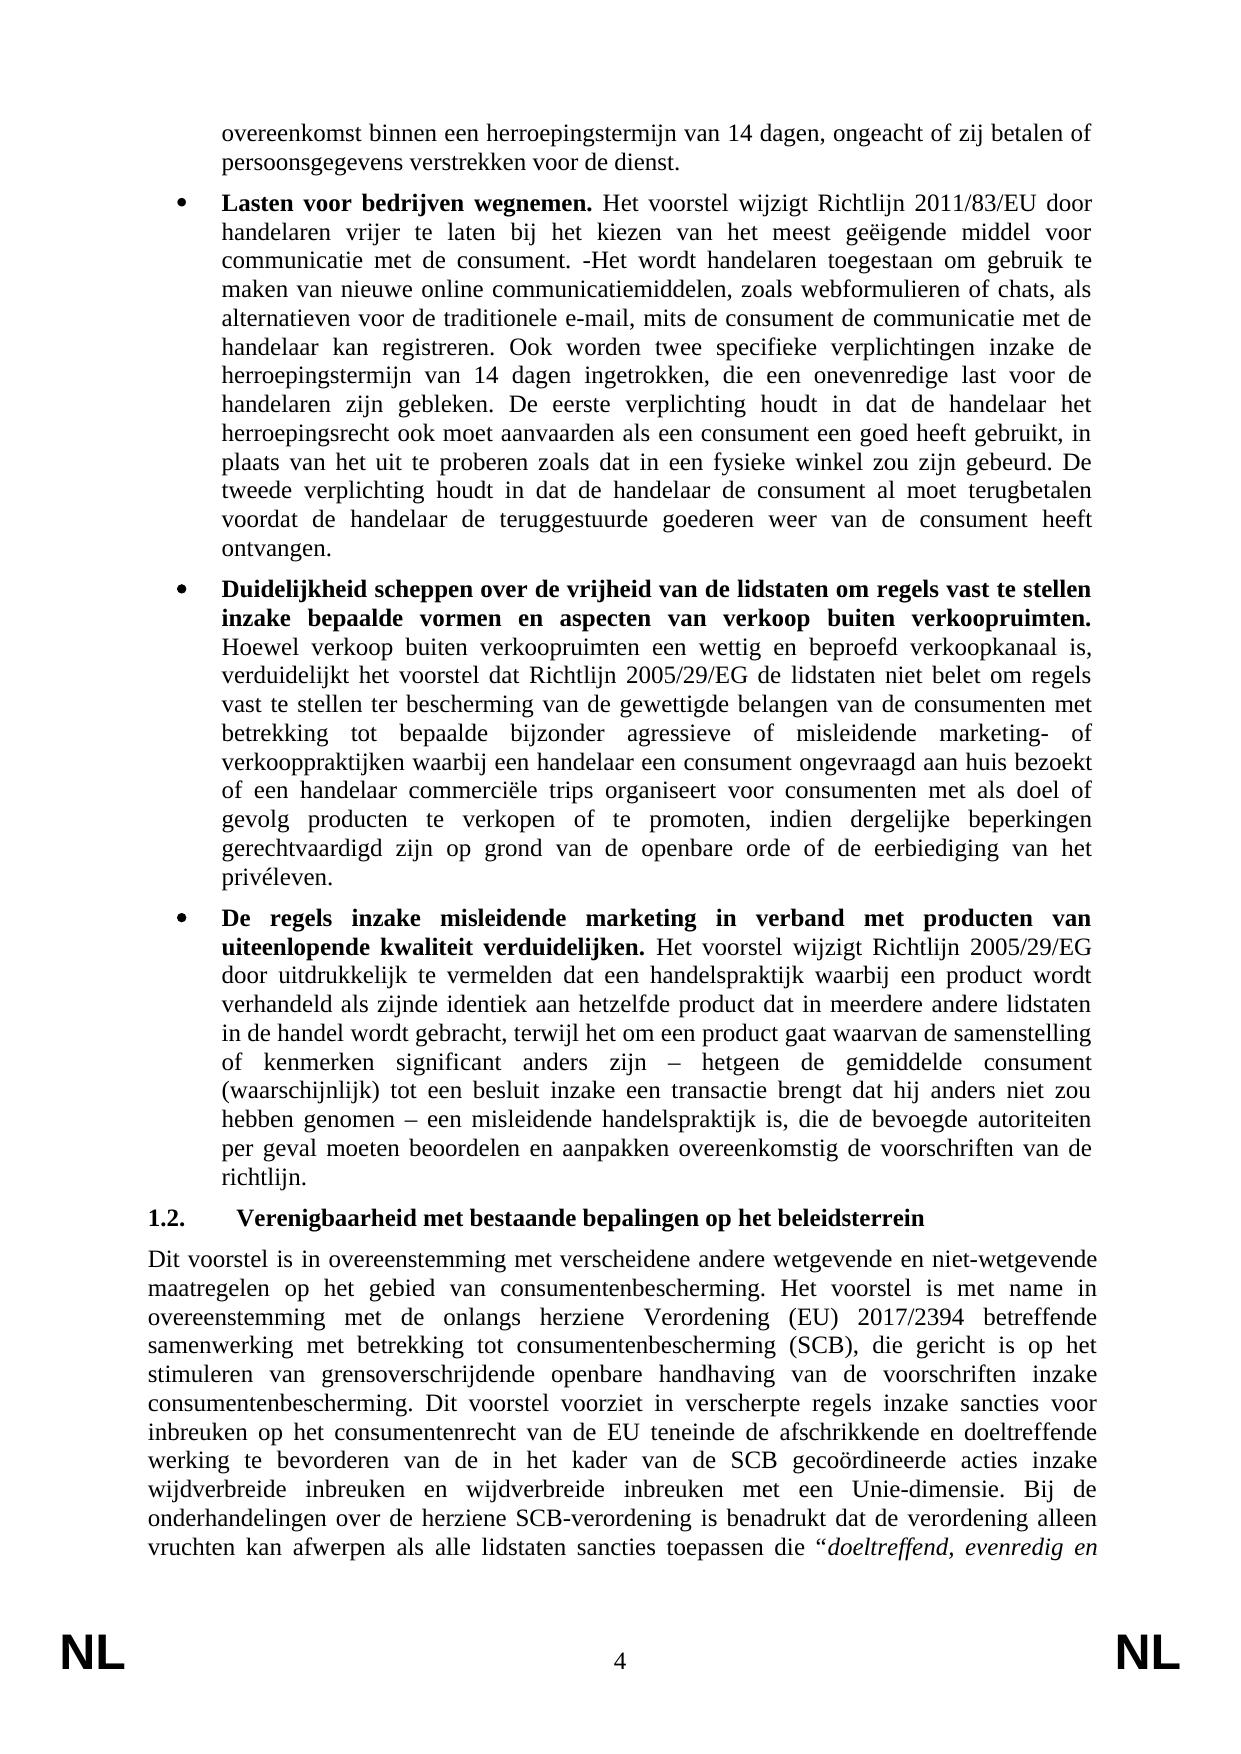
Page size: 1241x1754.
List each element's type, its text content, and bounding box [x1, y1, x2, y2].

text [177, 118, 1093, 176]
text Lasten voor bedrijven wegnemen. Het voorstel wijzigt Richtlijn 2011/83/EU door handelaren vrijer te laten bij het kiezen van het meest geëigende middel voor communicatie met de consument. -Het wordt handelaren toegestaan om gebruik te maken van nieuwe online communicatiemiddelen, zoals webformulieren of chats, als alternatieven voor de traditionele e-mail, mits de consument de communicatie met de handelaar kan registreren. Ook worden twee specifieke verplichtingen inzake de herroepingstermijn van 14 dagen ingetrokken, die een onevenredige last voor de handelaren zijn gebleken. De eerste verplichting houdt in dat de handelaar het herroepingsrecht ook moet aanvaarden als een consument een goed heeft gebruikt, in plaats van het uit te proberen zoals dat in een fysieke winkel zou zijn gebeurd. De tweede verplichting houdt in dat de handelaar de consument al moet terugbetalen voordat de handelaar de teruggestuurde goederen weer van de consument heeft ontvangen. [177, 188, 1093, 562]
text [148, 1244, 1098, 1561]
text De regels inzake misleidende marketing in verband met producten van uiteenlopende kwaliteit verduidelijken. Het voorstel wijzigt Richtlijn 2005/29/EG door uitdrukkelijk te vermelden dat een handelspraktijk waarbij een product wordt verhandeld als zijnde identiek aan hetzelfde product dat in meerdere andere lidstaten in de handel wordt gebracht, terwijl het om een product gaat waarvan de samenstelling of kenmerken significant anders zijn – hetgeen de gemiddelde consument (waarschijnlijk) tot een besluit inzake een transactie brengt dat hij anders niet zou hebben genomen – een misleidende handelspraktijk is, die de bevoegde autoriteiten per geval moeten beoordelen en aanpakken overeenkomstig de voorschriften van de richtlijn. [177, 903, 1093, 1191]
subtitle 1.2. Verenigbaarheid met bestaande bepalingen op het beleidsterrein [148, 1203, 1093, 1232]
text Duidelijkheid scheppen over de vrijheid van de lidstaten om regels vast te stellen inzake bepaalde vormen en aspecten van verkoop buiten verkoopruimten. Hoewel verkoop buiten verkoopruimten een wettig en beproefd verkoopkanaal is, verduidelijkt het voorstel dat Richtlijn 2005/29/EG de lidstaten niet belet om regels vast te stellen ter bescherming van de gewettigde belangen van de consumenten met betrekking tot bepaalde bijzonder agressieve of misleidende marketing- of verkooppraktijken waarbij een handelaar een consument ongevraagd aan huis bezoekt of een handelaar commerciële trips organiseert voor consumenten met als doel of gevolg producten te verkopen of te promoten, indien dergelijke beperkingen gerechtvaardigd zijn op grond van de openbare orde of de eerbiediging van het privéleven. [177, 574, 1093, 891]
